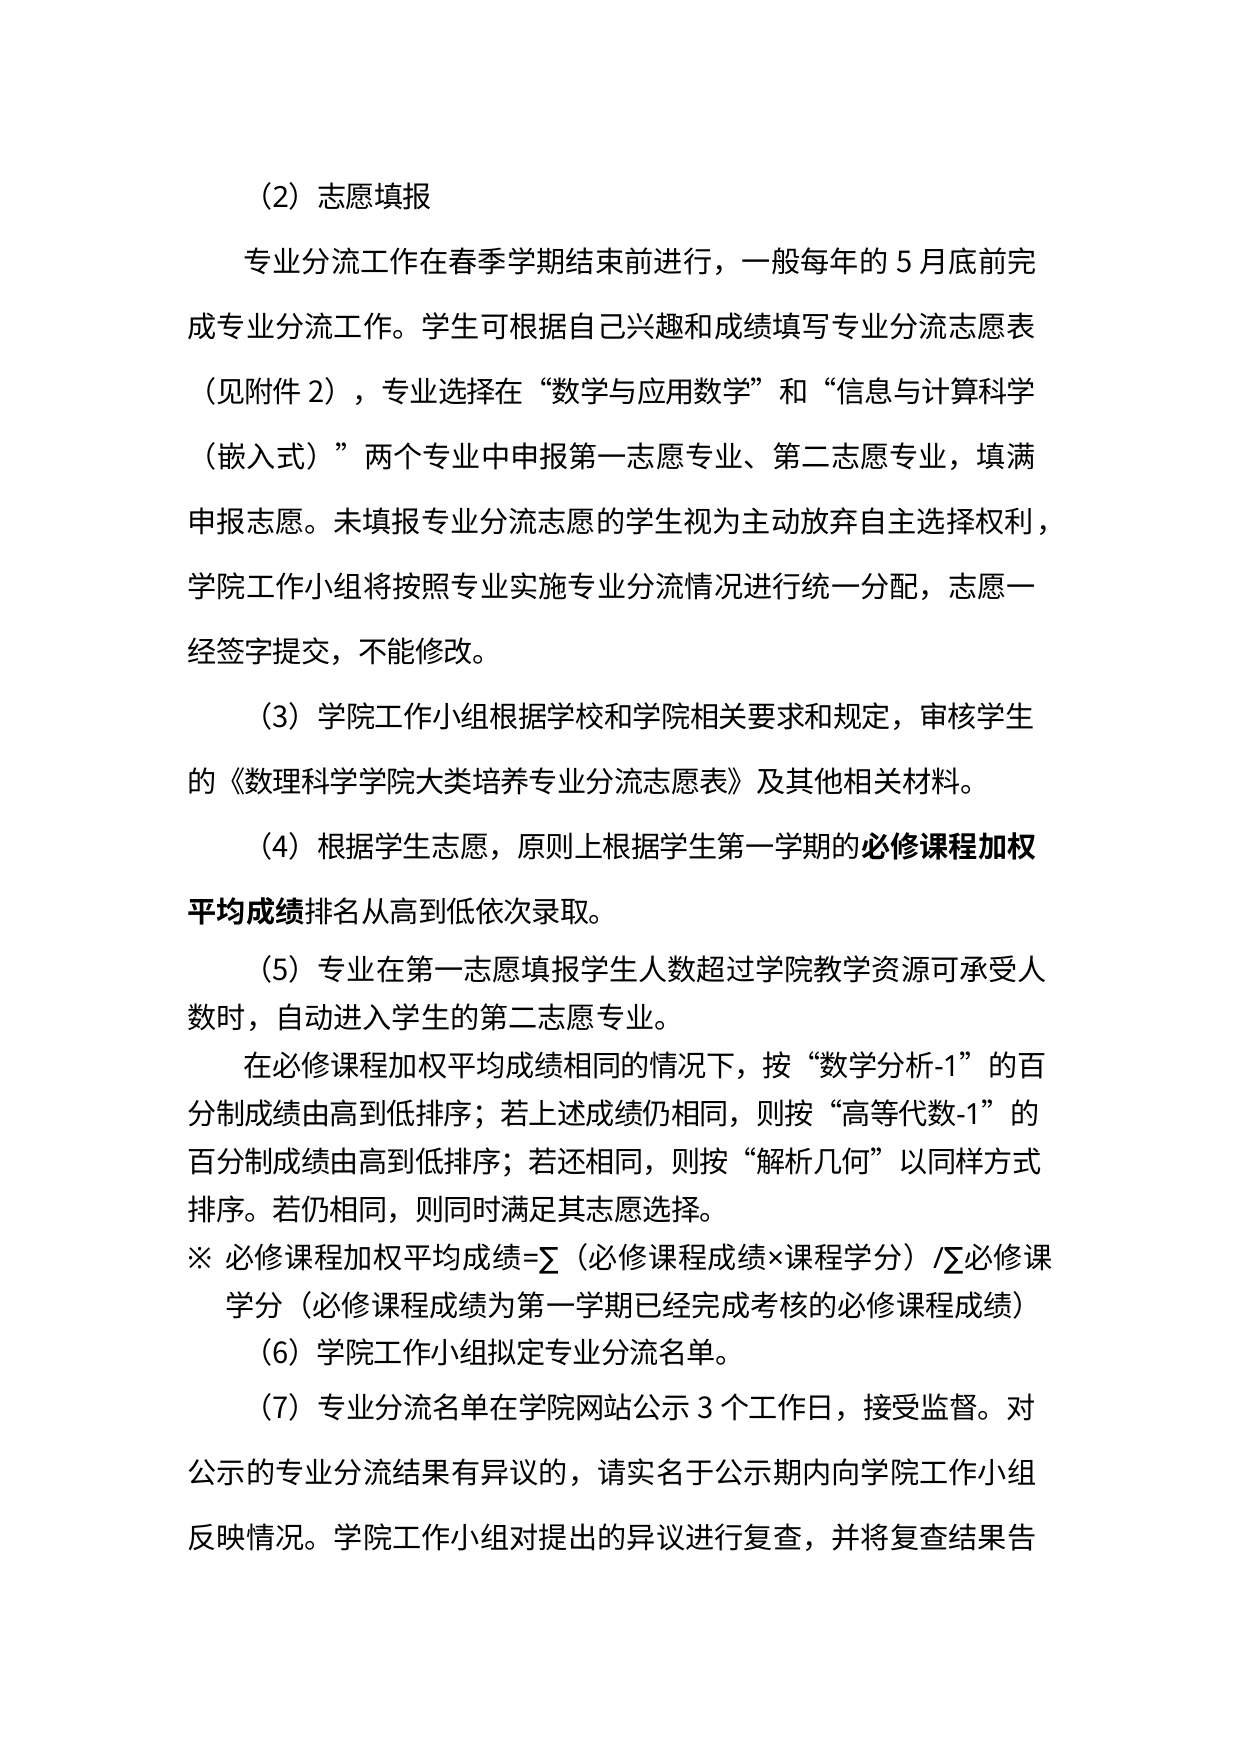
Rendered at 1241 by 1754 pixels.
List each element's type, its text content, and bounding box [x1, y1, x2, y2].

text （3）学院工作小组根据学校和学院相关要求和规定，审核学生的《数理科学学院大类培养专业分流志愿表》及其他相关材料。 [187, 682, 1036, 812]
text 在必修课程加权平均成绩相同的情况下，按“数学分析-1”的百分制成绩由高到低排序；若上述成绩仍相同，则按“高等代数-1”的百分制成绩由高到低排序；若还相同，则按“解析几何”以同样方式排序。若仍相同，则同时满足其志愿选择。 [187, 1038, 1053, 1230]
text （5）专业在第一志愿填报学生人数超过学院教学资源可承受人数时，自动进入学生的第二志愿专业。 [187, 942, 1053, 1038]
text （6）学院工作小组拟定专业分流名单。 [187, 1326, 1053, 1373]
text （2）志愿填报 [187, 162, 1036, 227]
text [187, 1374, 1036, 1569]
text （4）根据学生志愿，原则上根据学生第一学期的必修课程加权平均成绩排名从高到低依次录取。 [187, 812, 1036, 942]
list 必修课程加权平均成绩=∑（必修课程成绩×课程学分）/∑必修课学分（必修课程成绩为第一学期已经完成考核的必修课程成绩） [187, 1230, 1053, 1326]
text 专业分流工作在春季学期结束前进行，一般每年的5月底前完成专业分流工作。学生可根据自己兴趣和成绩填写专业分流志愿表（见附件2），专业选择在“数学与应用数学”和“信息与计算科学（嵌入式）”两个专业中申报第一志愿专业、第二志愿专业，填满申报志愿。未填报专业分流志愿的学生视为主动放弃自主选择权利，学院工作小组将按照专业实施专业分流情况进行统一分配，志愿一经签字提交，不能修改。 [187, 227, 1036, 682]
